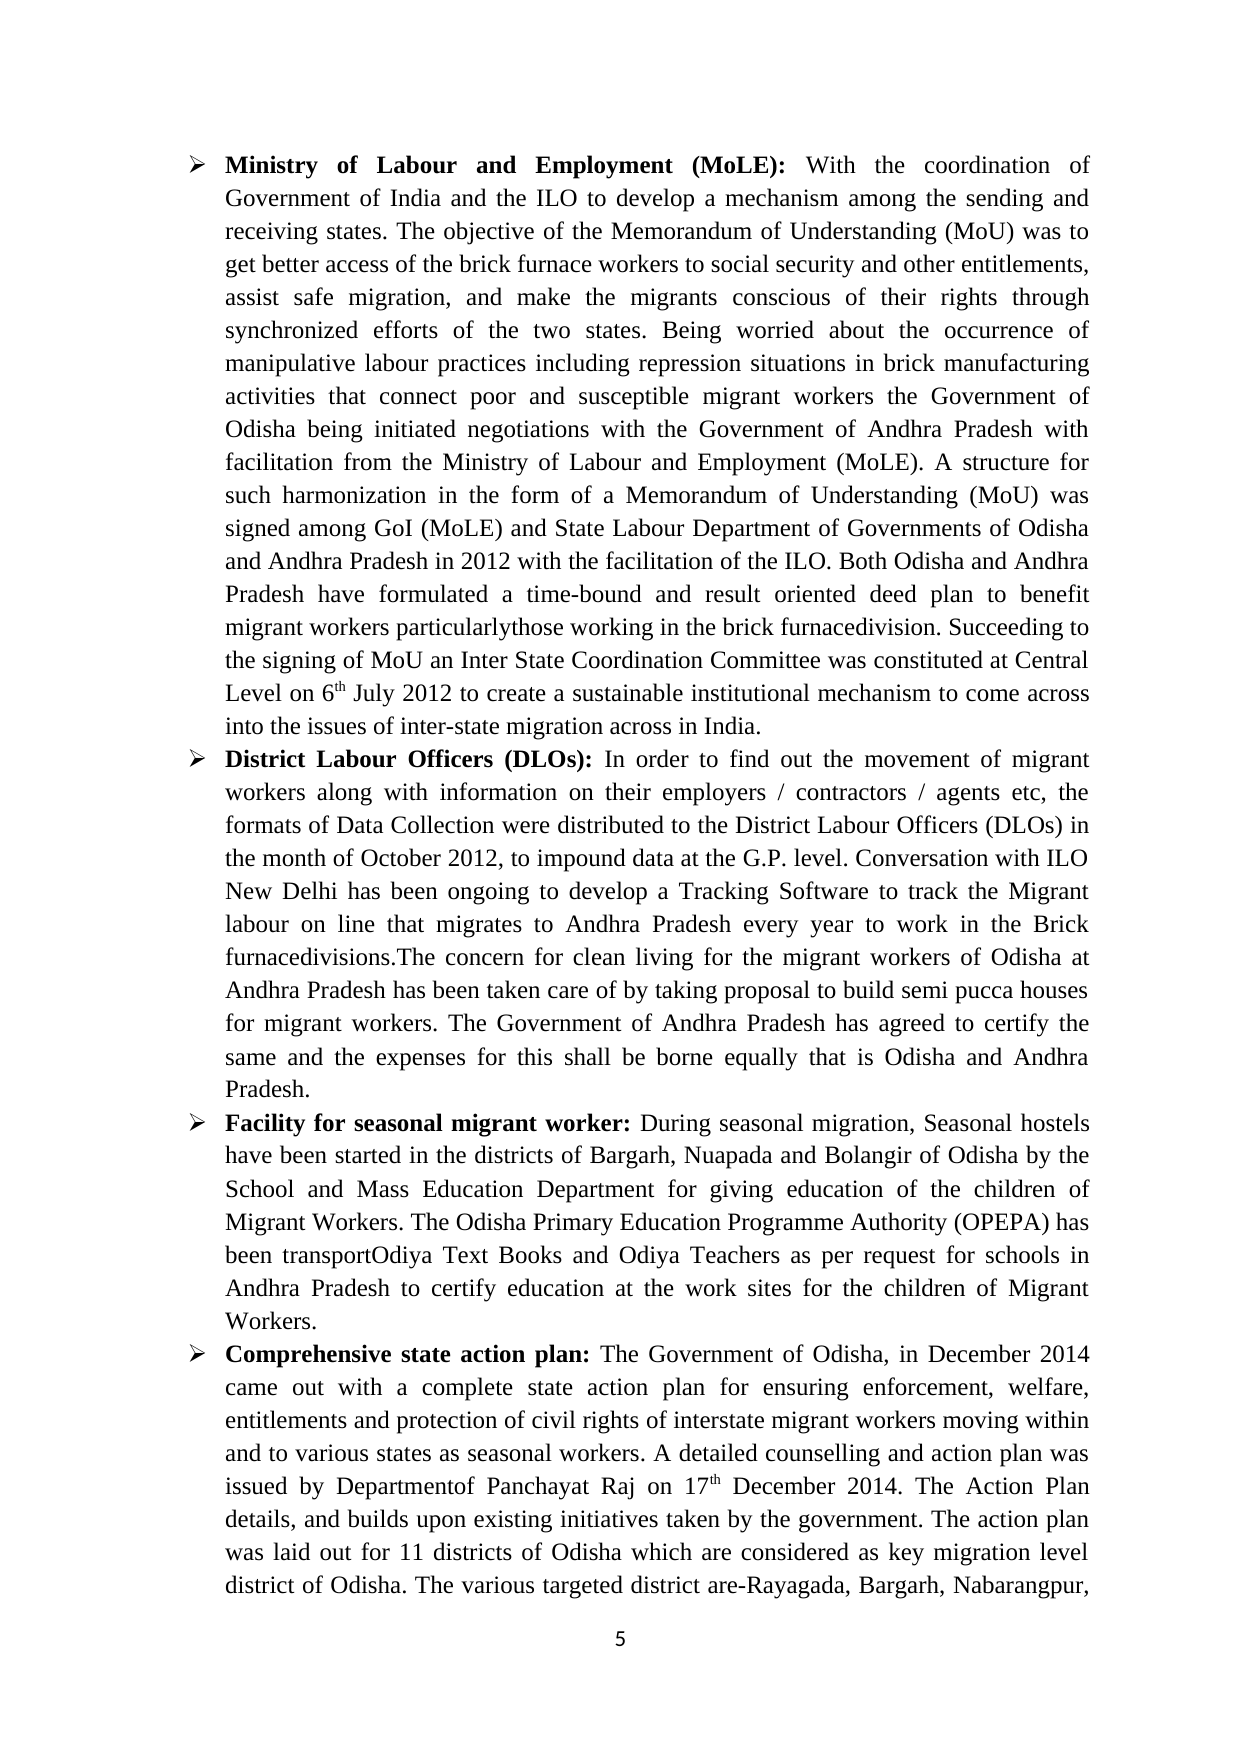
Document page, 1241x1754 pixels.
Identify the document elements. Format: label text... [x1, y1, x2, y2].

list Facility for seasonal migrant worker: During seasonal migration, Seasonal hostels have been started in the districts of Bargarh, Nuapada and Bolangir of Odisha by the School and Mass Education Department for giving education of the children of Migrant Workers. The Odisha Primary Education Programme Authority (OPEPA) has been transportOdiya Text Books and Odiya Teachers as per request for schools in Andhra Pradesh to certify education at the work sites for the children of Migrant Workers. [187, 1108, 1090, 1334]
list District Labour Officers (DLOs): In order to find out the movement of migrant workers along with information on their employers / contractors / agents etc, the formats of Data Collection were distributed to the District Labour Officers (DLOs) in the month of October 2012, to impound data at the G.P. level. Conversation with ILO New Delhi has been ongoing to develop a Tracking Software to track the Migrant labour on line that migrates to Andhra Pradesh every year to work in the Brick furnacedivisions.The concern for clean living for the migrant workers of Odisha at Andhra Pradesh has been taken care of by taking proposal to build semi pucca houses for migrant workers. The Government of Andhra Pradesh has agreed to certify the same and the expenses for this shall be borne equally that is Odisha and Andhra Pradesh. [187, 744, 1090, 1103]
list Ministry of Labour and Employment (MoLE): With the coordination of Government of India and the ILO to develop a mechanism among the sending and receiving states. The objective of the Memorandum of Understanding (MoU) was to get better access of the brick furnace workers to social security and other entitlements, assist safe migration, and make the migrants conscious of their rights through synchronized efforts of the two states. Being worried about the occurrence of manipulative labour practices including repression situations in brick manufacturing activities that connect poor and susceptible migrant workers the Government of Odisha being initiated negotiations with the Government of Andhra Pradesh with facilitation from the Ministry of Labour and Employment (MoLE). A structure for such harmonization in the form of a Memorandum of Understanding (MoU) was signed among GoI (MoLE) and State Labour Department of Governments of Odisha and Andhra Pradesh in 2012 with the facilitation of the ILO. Both Odisha and Andhra Pradesh have formulated a time-bound and result oriented deed plan to benefit migrant workers particularlythose working in the brick furnacedivision. Succeeding to the signing of MoU an Inter State Coordination Committee was constituted at Central Level on 6th July 2012 to create a sustainable institutional mechanism to come across into the issues of inter-state migration across in India. [187, 150, 1090, 740]
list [187, 1339, 1090, 1599]
